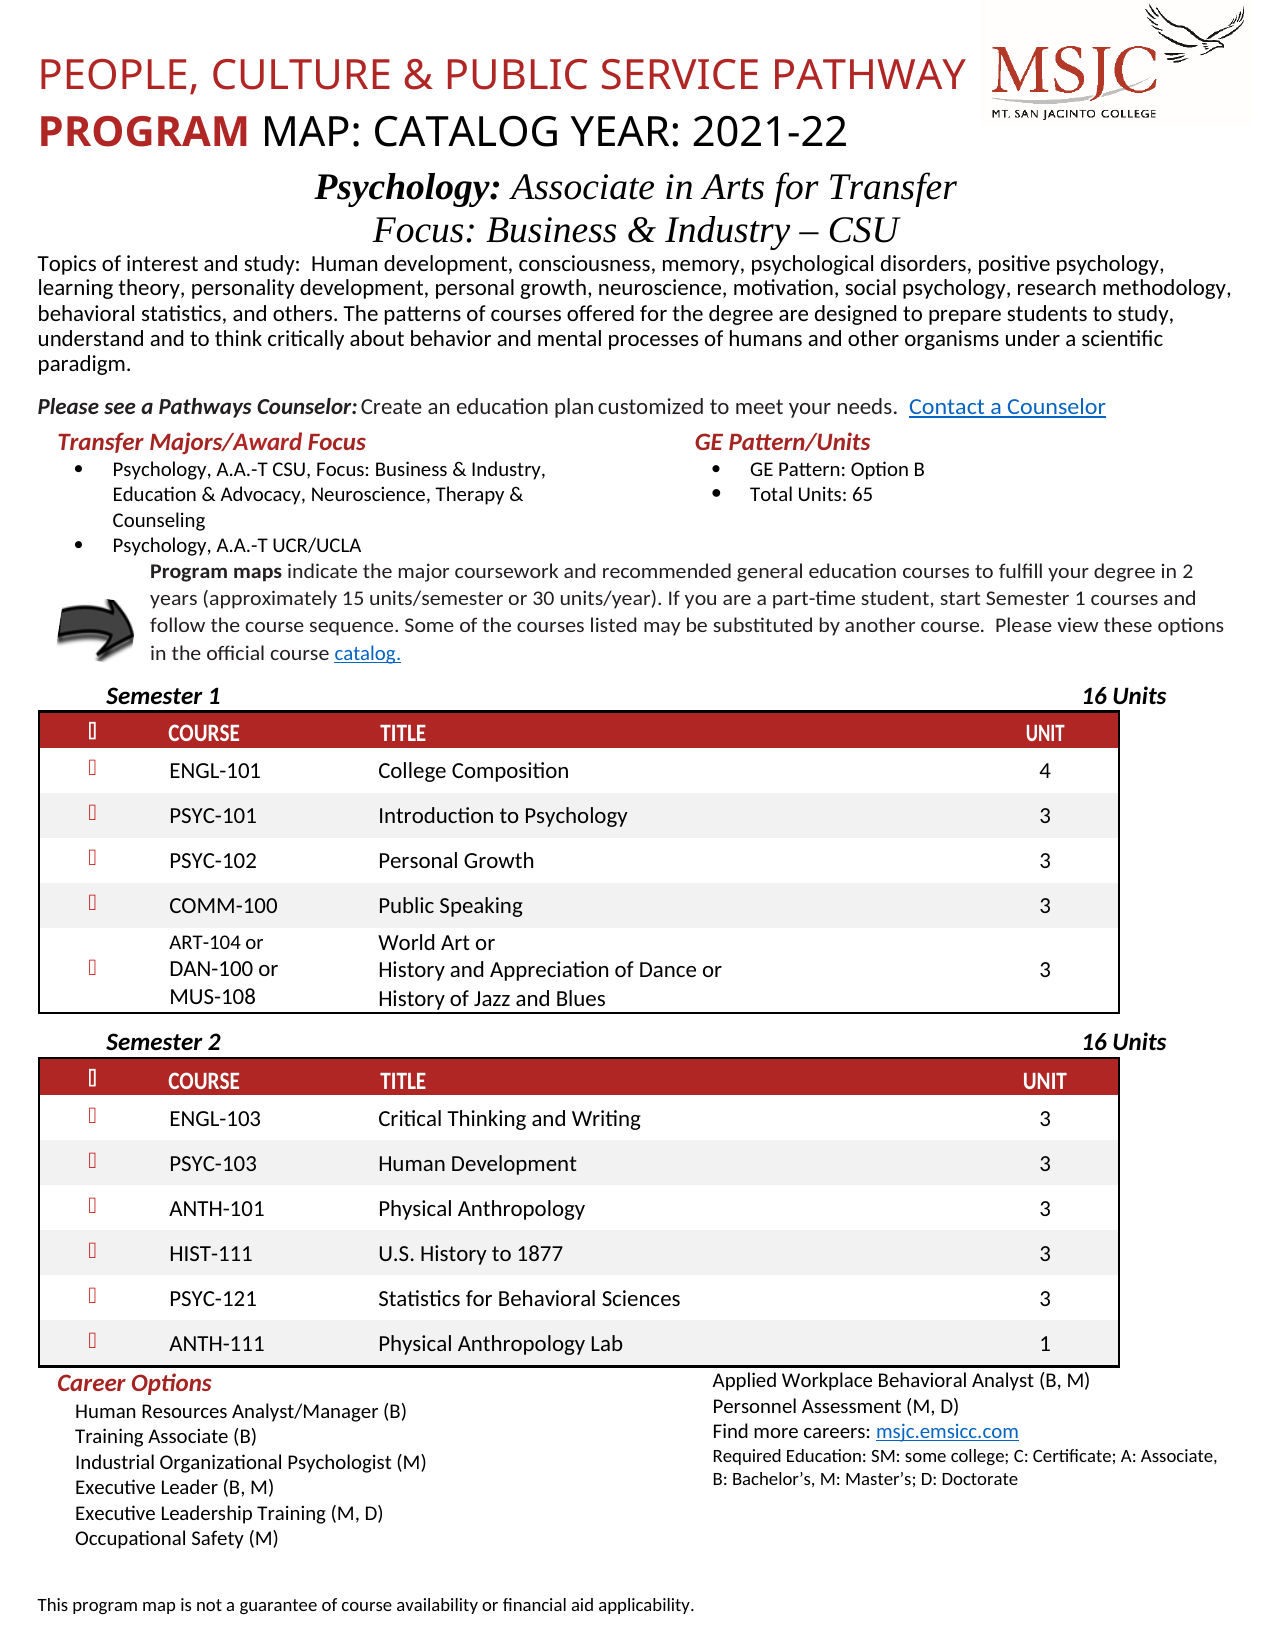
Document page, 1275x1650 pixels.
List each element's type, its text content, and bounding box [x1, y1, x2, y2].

table_cell Introduction to Psychology [369, 793, 981, 838]
subtitle Transfer Majors/Award Focus [57, 426, 600, 456]
table_cell College Composition [369, 748, 981, 793]
table_cell ANTH-101 [157, 1185, 369, 1230]
text Human Resources Analyst/Manager (B) [75, 1398, 600, 1423]
text Find more careers: msjc.emsicc.com [712, 1418, 1237, 1444]
table_cell [40, 838, 157, 883]
table_cell [40, 1140, 157, 1185]
table_cell ANTH-111 [157, 1320, 369, 1365]
list Psychology, A.A.-T CSU, Focus: Business & Industry, Education & Advocacy, Neuroscience, Therapy & Counseling [75, 456, 600, 532]
table_cell 3 [981, 793, 1118, 838]
text Training Associate (B) [75, 1423, 600, 1449]
table_cell [40, 1320, 157, 1365]
text Applied Workplace Behavioral Analyst (B, M) [712, 1367, 1237, 1393]
table_cell 3 [981, 1275, 1118, 1320]
table_header COURSE [157, 1059, 369, 1095]
table_header TITLE [369, 1059, 981, 1095]
text Psychology: Associate in Arts for Transfer [37, 165, 1237, 208]
table_cell Physical Anthropology [369, 1185, 981, 1230]
picture [979, 0, 1252, 126]
table_cell Physical Anthropology Lab [369, 1320, 981, 1365]
table_cell 3 [981, 883, 1118, 928]
list Psychology, A.A.-T UCR/UCLA [75, 532, 600, 558]
table_cell [40, 793, 157, 838]
table_cell [40, 928, 157, 1012]
list GE Pattern: Option B [712, 456, 1237, 482]
text Executive Leader (B, M) [75, 1474, 600, 1500]
table_cell ART-104 or DAN-100 or MUS-108 [157, 928, 369, 1012]
table_cell PSYC-103 [157, 1140, 369, 1185]
table_header UNIT [981, 1059, 1118, 1095]
text Industrial Organizational Psychologist (M) [75, 1449, 600, 1474]
table_cell 3 [981, 928, 1118, 1012]
table_header [40, 713, 157, 748]
table_cell [40, 1230, 157, 1275]
subtitle GE Pattern/Units [694, 426, 1237, 456]
text Required Education: SM: some college; C: Certificate; A: Associate, B: Bachelor’s, M: Master’s; D: Doctorate [712, 1444, 1237, 1489]
table_cell 4 [981, 748, 1118, 793]
table_cell PSYC-121 [157, 1275, 369, 1320]
table_cell 3 [981, 1230, 1118, 1275]
table_header COURSE [157, 713, 369, 748]
table_cell 3 [981, 1140, 1118, 1185]
text Focus: Business & Industry – CSU [37, 208, 1237, 251]
table_header TITLE [369, 713, 981, 748]
table_cell Critical Thinking and Writing [369, 1095, 981, 1140]
table_cell [40, 748, 157, 793]
table_cell ENGL-103 [157, 1095, 369, 1140]
table_cell [40, 883, 157, 928]
table_cell COMM-100 [157, 883, 369, 928]
table_header [40, 1059, 157, 1095]
text Personnel Assessment (M, D) [712, 1393, 1237, 1418]
table_cell HIST-111 [157, 1230, 369, 1275]
text Executive Leadership Training (M, D) [75, 1500, 600, 1525]
table_cell Statistics for Behavioral Sciences [369, 1275, 981, 1320]
text Program maps indicate the major coursework and recommended general education courses to fulfill your degree in 2 years (approximately 15 units/semester or 30 units/year). If you are a part-time student, start Semester 1 courses and follow the course sequence. Some of the courses listed may be substituted by another course. Please view these options in the official course catalog. [150, 558, 1237, 665]
table_cell ENGL-101 [157, 748, 369, 793]
table_cell [40, 1095, 157, 1140]
table_cell Personal Growth [369, 838, 981, 883]
list Total Units: 65 [712, 482, 1237, 507]
table_cell Public Speaking [369, 883, 981, 928]
table_cell U.S. History to 1877 [369, 1230, 981, 1275]
table_cell 1 [981, 1320, 1118, 1365]
text Please see a Pathways Counselor: Create an education plan customized to meet your needs. Contact a Counselor [37, 394, 1237, 419]
table_cell [40, 1185, 157, 1230]
table_cell 3 [981, 1095, 1118, 1140]
table_cell 3 [981, 838, 1118, 883]
table_cell PSYC-101 [157, 793, 369, 838]
table_cell [40, 1275, 157, 1320]
table_cell World Art or History and Appreciation of Dance or History of Jazz and Blues [369, 928, 981, 1012]
table_cell PSYC-102 [157, 838, 369, 883]
table_header UNIT [981, 713, 1118, 748]
table_cell 3 [981, 1185, 1118, 1230]
text Semester 1 16 Units [37, 680, 1237, 710]
table_cell Human Development [369, 1140, 981, 1185]
text Topics of interest and study: Human development, consciousness, memory, psychological disorders, positive psychology, learning theory, personality development, personal growth, neuroscience, motivation, social psychology, research methodology, behavioral statistics, and others. The patterns of courses offered for the degree are designed to prepare students to study, understand and to think critically about behavior and mental processes of humans and other organisms under a scientific paradigm. [37, 251, 1237, 377]
picture [54, 592, 139, 666]
text Semester 2 16 Units [37, 1026, 1237, 1057]
subtitle Career Options [57, 1368, 600, 1398]
text Occupational Safety (M) [75, 1525, 600, 1551]
